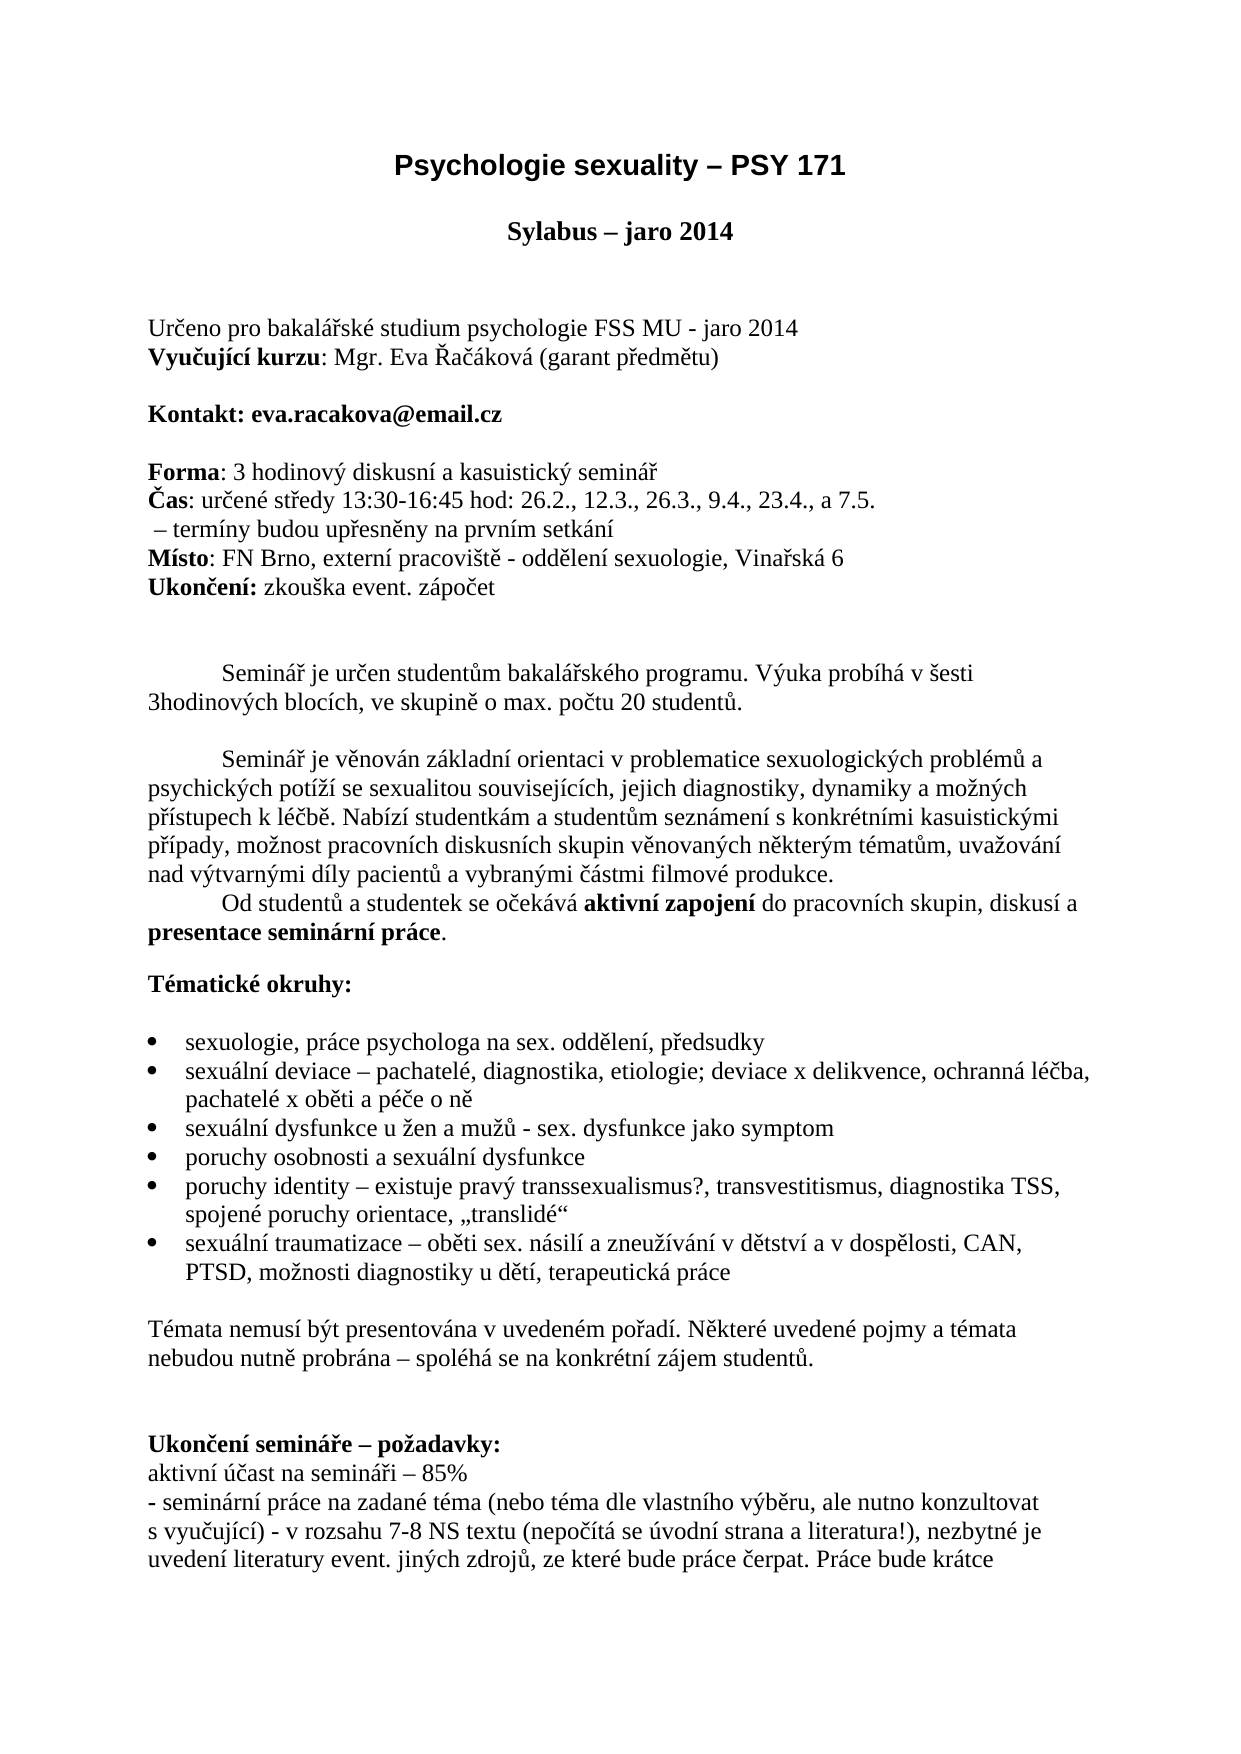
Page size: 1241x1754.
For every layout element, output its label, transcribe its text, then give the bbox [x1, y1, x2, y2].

list poruchy osobnosti a sexuální dysfunkce [148, 1142, 1093, 1171]
text Témata nemusí být presentována v uvedeném pořadí. Některé uvedené pojmy a témata nebudou nutně probrána – spoléhá se na konkrétní zájem studentů. [148, 1314, 1093, 1372]
list sexuální deviace – pachatelé, diagnostika, etiologie; deviace x delikvence, ochranná léčba, pachatelé x oběti a péče o ně [148, 1056, 1093, 1113]
text Tématické okruhy: [148, 969, 1093, 998]
list sexuologie, práce psychologa na sex. oddělení, předsudky [148, 1027, 1093, 1056]
text Seminář je určen studentům bakalářského programu. Výuka probíhá v šesti 3hodinových blocích, ve skupině o max. počtu 20 studentů. [148, 658, 1093, 715]
text Sylabus – jaro 2014 [148, 215, 1093, 246]
text Kontakt: eva.racakova@email.cz [148, 399, 1093, 428]
text Od studentů a studentek se očekává aktivní zapojení do pracovních skupin, diskusí a presentace seminární práce. [148, 888, 1093, 945]
text Forma: 3 hodinový diskusní a kasuistický seminář [148, 457, 1093, 485]
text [148, 1487, 1093, 1573]
text aktivní účast na semináři – 85% [148, 1458, 1093, 1487]
text Čas: určené středy 13:30-16:45 hod: 26.2., 12.3., 26.3., 9.4., 23.4., a 7.5. – termíny budou upřesněny na prvním setkání [148, 485, 1093, 543]
text Místo: FN Brno, externí pracoviště - oddělení sexuologie, Vinařská 6 [148, 543, 1093, 572]
text Ukončení: zkouška event. zápočet [148, 572, 1093, 600]
text Ukončení semináře – požadavky: [148, 1429, 1093, 1458]
text Určeno pro bakalářské studium psychologie FSS MU - jaro 2014 [148, 313, 1093, 342]
text Seminář je věnován základní orientaci v problematice sexuologických problémů a psychických potíží se sexualitou souvisejících, jejich diagnostiky, dynamiky a možných přístupech k léčbě. Nabízí studentkám a studentům seznámení s konkrétními kasuistickými případy, možnost pracovních diskusních skupin věnovaných některým tématům, uvažování nad výtvarnými díly pacientů a vybranými částmi filmové produkce. [148, 744, 1093, 888]
list sexuální traumatizace – oběti sex. násilí a zneužívání v dětství a v dospělosti, CAN, PTSD, možnosti diagnostiky u dětí, terapeutická práce [148, 1228, 1093, 1286]
list poruchy identity – existuje pravý transsexualismus?, transvestitismus, diagnostika TSS, spojené poruchy orientace, „translidé“ [148, 1171, 1093, 1228]
list sexuální dysfunkce u žen a mužů - sex. dysfunkce jako symptom [148, 1113, 1093, 1142]
text Vyučující kurzu: Mgr. Eva Řačáková (garant předmětu) [148, 342, 1093, 370]
text Psychologie sexuality – PSY 171 [148, 148, 1093, 181]
